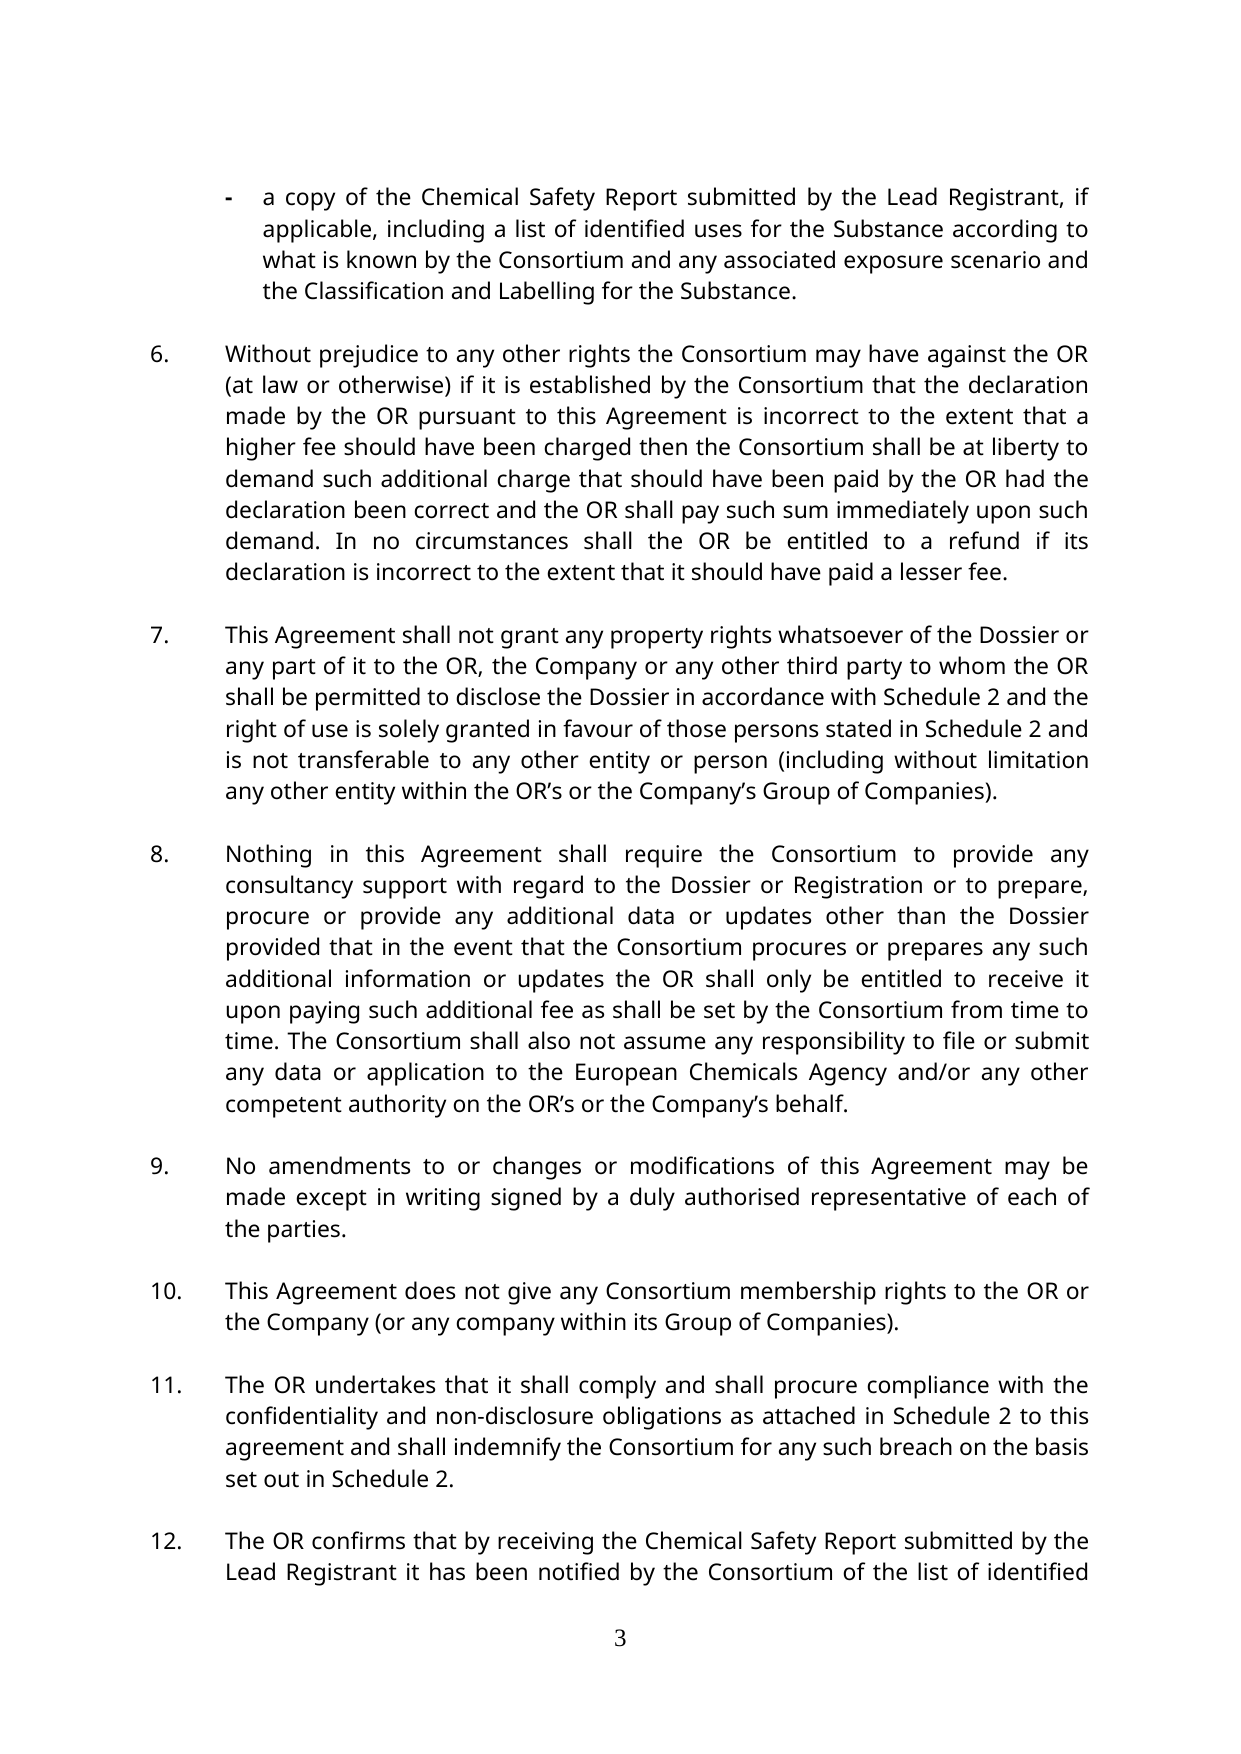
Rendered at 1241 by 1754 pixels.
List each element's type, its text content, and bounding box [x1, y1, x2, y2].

list a copy of the Chemical Safety Report submitted by the Lead Registrant, if applicable, including a list of identified uses for the Substance according to what is known by the Consortium and any associated exposure scenario and the Classification and Labelling for the Substance. [225, 181, 1090, 306]
list No amendments to or changes or modifications of this Agreement may be made except in writing signed by a duly authorised representative of each of the parties. [150, 1150, 1090, 1244]
list This Agreement shall not grant any property rights whatsoever of the Dossier or any part of it to the OR, the Company or any other third party to whom the OR shall be permitted to disclose the Dossier in accordance with Schedule 2 and the right of use is solely granted in favour of those persons stated in Schedule 2 and is not transferable to any other entity or person (including without limitation any other entity within the OR’s or the Company’s Group of Companies). [150, 619, 1090, 806]
list The OR undertakes that it shall comply and shall procure compliance with the confidentiality and non-disclosure obligations as attached in Schedule 2 to this agreement and shall indemnify the Consortium for any such breach on the basis set out in Schedule 2. [150, 1369, 1090, 1494]
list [150, 1525, 1090, 1587]
list Without prejudice to any other rights the Consortium may have against the OR (at law or otherwise) if it is established by the Consortium that the declaration made by the OR pursuant to this Agreement is incorrect to the extent that a higher fee should have been charged then the Consortium shall be at liberty to demand such additional charge that should have been paid by the OR had the declaration been correct and the OR shall pay such sum immediately upon such demand. In no circumstances shall the OR be entitled to a refund if its declaration is incorrect to the extent that it should have paid a lesser fee. [150, 337, 1090, 587]
list This Agreement does not give any Consortium membership rights to the OR or the Company (or any company within its Group of Companies). [150, 1275, 1090, 1337]
list Nothing in this Agreement shall require the Consortium to provide any consultancy support with regard to the Dossier or Registration or to prepare, procure or provide any additional data or updates other than the Dossier provided that in the event that the Consortium procures or prepares any such additional information or updates the OR shall only be entitled to receive it upon paying such additional fee as shall be set by the Consortium from time to time. The Consortium shall also not assume any responsibility to file or submit any data or application to the European Chemicals Agency and/or any other competent authority on the OR’s or the Company’s behalf. [150, 837, 1090, 1119]
